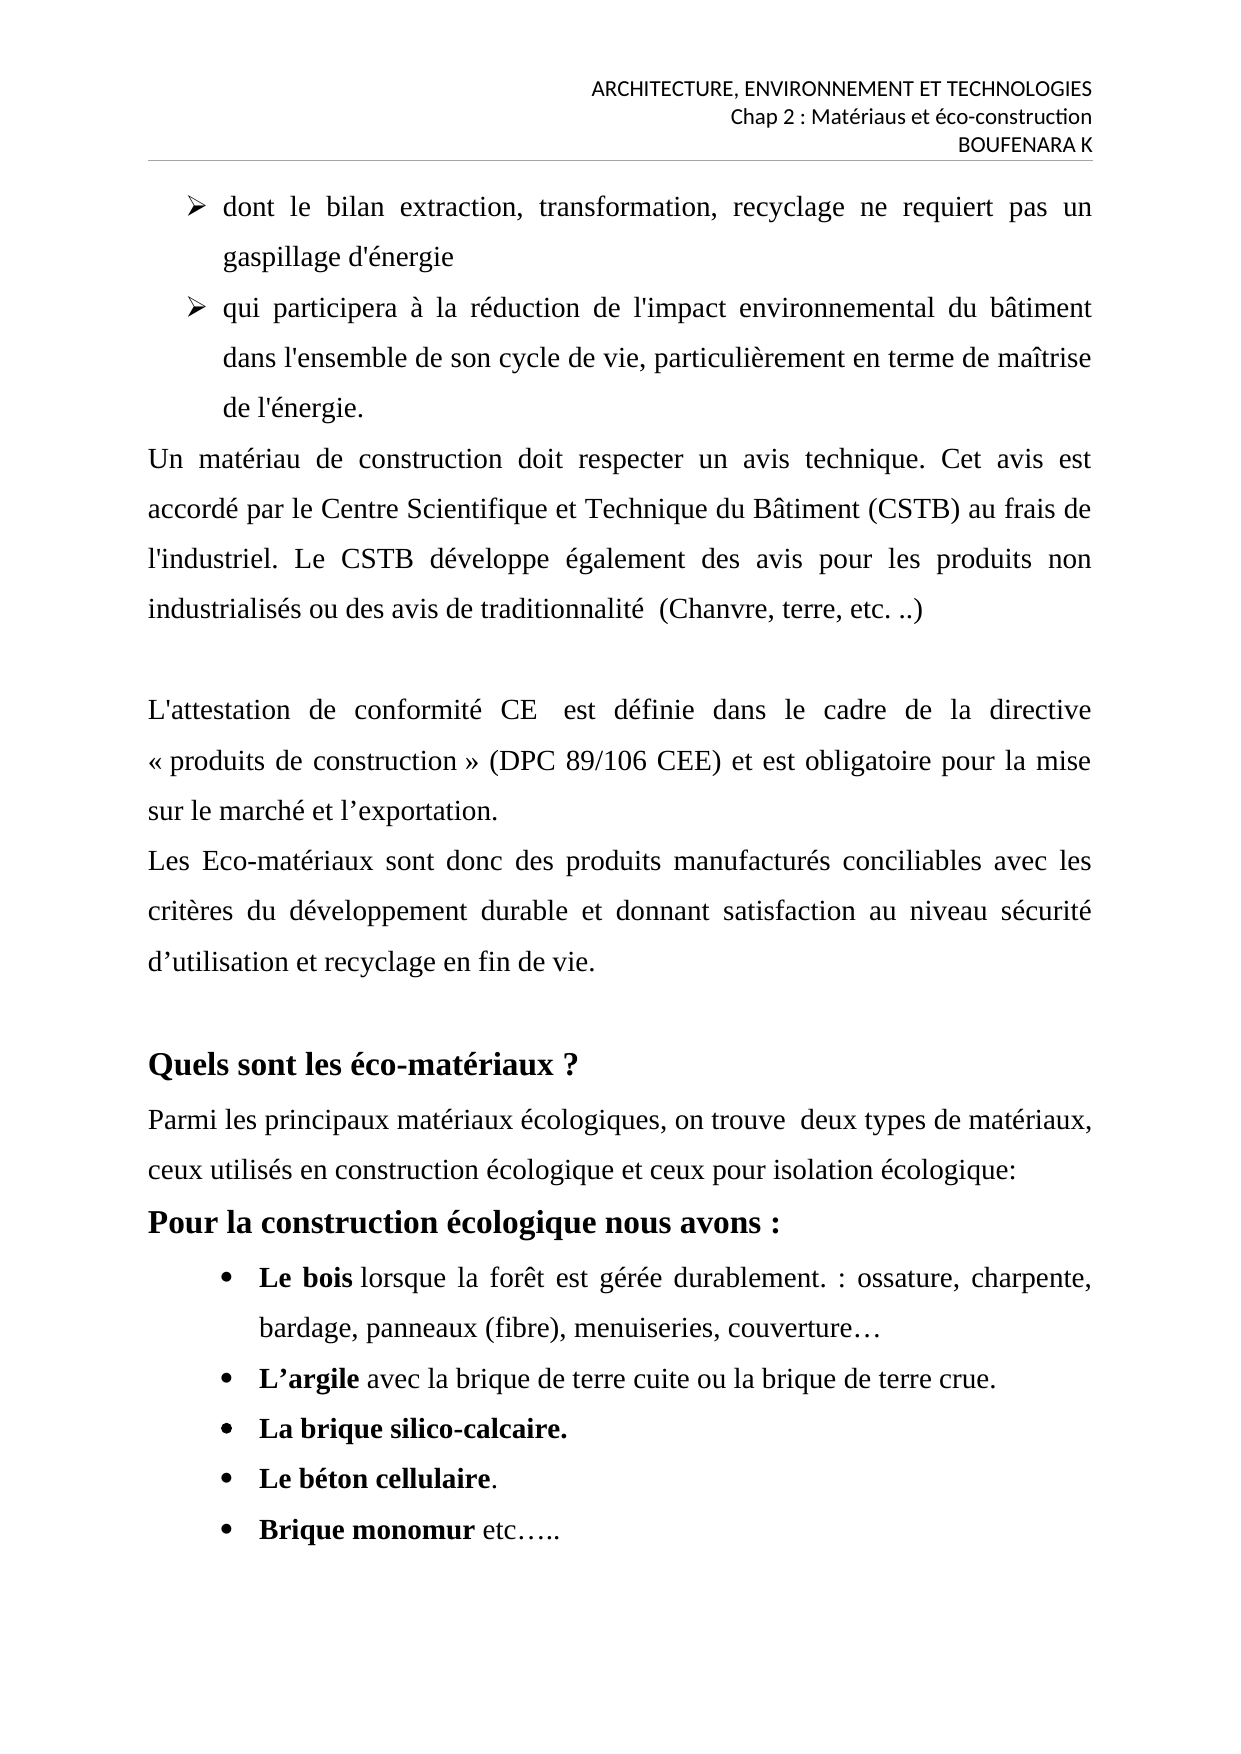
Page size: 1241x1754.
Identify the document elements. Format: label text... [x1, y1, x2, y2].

text Pour la construction écologique nous avons : [148, 1203, 1093, 1241]
list Le bois lorsque la forêt est gérée durablement. : ossature, charpente, bardage, panneaux (fibre), menuiseries, couverture… [221, 1260, 1093, 1344]
text Quels sont les éco-matériaux ? [148, 1044, 1093, 1083]
text Parmi les principaux matériaux écologiques, on trouve deux types de matériaux, ceux utilisés en construction écologique et ceux pour isolation écologique: [148, 1102, 1093, 1186]
list Le béton cellulaire. [221, 1462, 1093, 1495]
text Un matériau de construction doit respecter un avis technique. Cet avis est accordé par le Centre Scientifique et Technique du Bâtiment (CSTB) au frais de l'industriel. Le CSTB développe également des avis pour les produits non industrialisés ou des avis de traditionnalité (Chanvre, terre, etc. ..) [148, 441, 1093, 625]
text Les Eco-matériaux sont donc des produits manufacturés conciliables avec les critères du développement durable et donnant satisfaction au niveau sécurité d’utilisation et recyclage en fin de vie. [148, 843, 1093, 977]
text L'attestation de conformité CE est définie dans le cadre de la directive « produits de construction » (DPC 89/106 CEE) et est obligatoire pour la mise sur le marché et l’exportation. [148, 642, 1093, 826]
list dont le bilan extraction, transformation, recyclage ne requiert pas un gaspillage d'énergie [185, 189, 1093, 273]
list L’argile avec la brique de terre cuite ou la brique de terre crue. [221, 1361, 1093, 1394]
list Brique monomur etc….. [221, 1512, 1093, 1546]
list La brique silico-calcaire. [221, 1411, 1093, 1445]
list qui participera à la réduction de l'impact environnemental du bâtiment dans l'ensemble de son cycle de vie, particulièrement en terme de maîtrise de l'énergie. [185, 290, 1093, 424]
